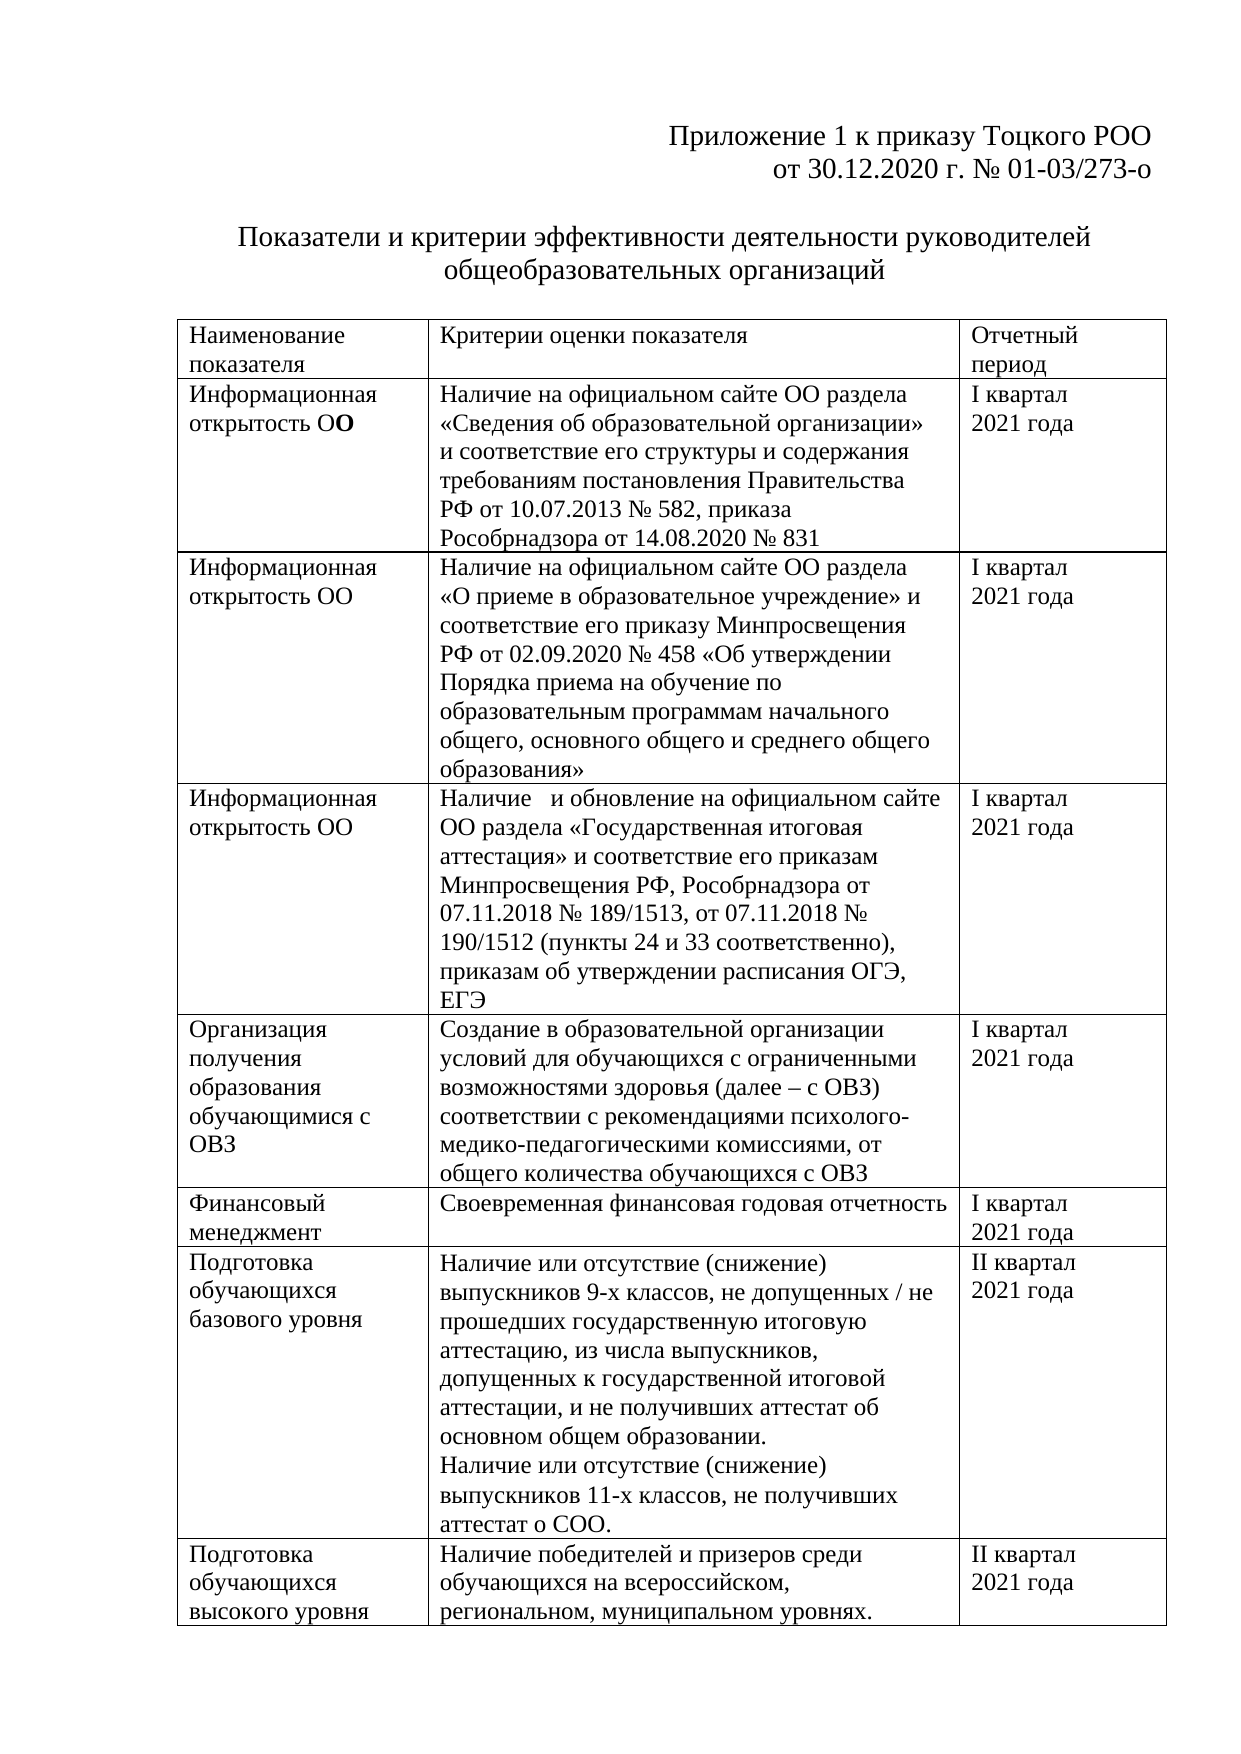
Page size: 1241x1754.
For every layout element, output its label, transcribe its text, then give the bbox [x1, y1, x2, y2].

table_header Наименование показателя [178, 320, 428, 378]
table_cell Создание в образовательной организации условий для обучающихся с ограниченными возможностями здоровья (далее – с ОВЗ) соответствии с рекомендациями психолого-медико-педагогическими комиссиями, от общего количества обучающихся с ОВЗ [429, 1015, 959, 1187]
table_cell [429, 1539, 959, 1625]
table_cell I квартал 2021 года [960, 1015, 1166, 1187]
table_cell Информационная открытость ОО [178, 379, 428, 551]
title от 30.12.2020 г. № 01-03/273-о [177, 152, 1152, 185]
table_header Отчетный период [960, 320, 1166, 378]
table_cell Наличие или отсутствие (снижение) выпускников 9-х классов, не допущенных / не прошедших государственную итоговую аттестацию, из числа выпускников, допущенных к государственной итоговой аттестации, и не получивших аттестат об основном общем образовании. Наличие или отсутствие (снижение) выпускников 11-х классов, не получивших аттестат о СОО. [429, 1247, 959, 1538]
table_cell I квартал 2021 года [960, 1188, 1166, 1246]
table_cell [178, 1539, 428, 1625]
table_cell Информационная открытость ОО [178, 784, 428, 1013]
table_cell Наличие на официальном сайте ОО раздела «Сведения об образовательной организации» и соответствие его структуры и содержания требованиям постановления Правительства РФ от 10.07.2013 № 582, приказа Рособрнадзора от 14.08.2020 № 831 [429, 379, 959, 551]
table_cell Наличие на официальном сайте ОО раздела «О приеме в образовательное учреждение» и соответствие его приказу Минпросвещения РФ от 02.09.2020 № 458 «Об утверждении Порядка приема на обучение по образовательным программам начального общего, основного общего и среднего общего образования» [429, 553, 959, 782]
table_cell Своевременная финансовая годовая отчетность [429, 1188, 959, 1246]
title Показатели и критерии эффективности деятельности руководителей общеобразовательных организаций [177, 219, 1152, 286]
table_cell I квартал 2021 года [960, 379, 1166, 551]
table_cell Подготовка обучающихся базового уровня [178, 1247, 428, 1538]
table_cell Организация получения образования обучающимися с ОВЗ [178, 1015, 428, 1187]
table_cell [960, 1539, 1166, 1625]
table_cell Финансовый менеджмент [178, 1188, 428, 1246]
table_cell Наличие и обновление на официальном сайте ОО раздела «Государственная итоговая аттестация» и соответствие его приказам Минпросвещения РФ, Рособрнадзора от 07.11.2018 № 189/1513, от 07.11.2018 № 190/1512 (пункты 24 и 33 соответственно), приказам об утверждении расписания ОГЭ, ЕГЭ [429, 784, 959, 1013]
table_cell I квартал 2021 года [960, 784, 1166, 1013]
table_cell I квартал 2021 года [960, 553, 1166, 782]
table_header Критерии оценки показателя [429, 320, 959, 378]
title Приложение 1 к приказу Тоцкого РОО [177, 118, 1152, 152]
table_cell II квартал 2021 года [960, 1247, 1166, 1538]
table_cell Информационная открытость ОО [178, 553, 428, 782]
